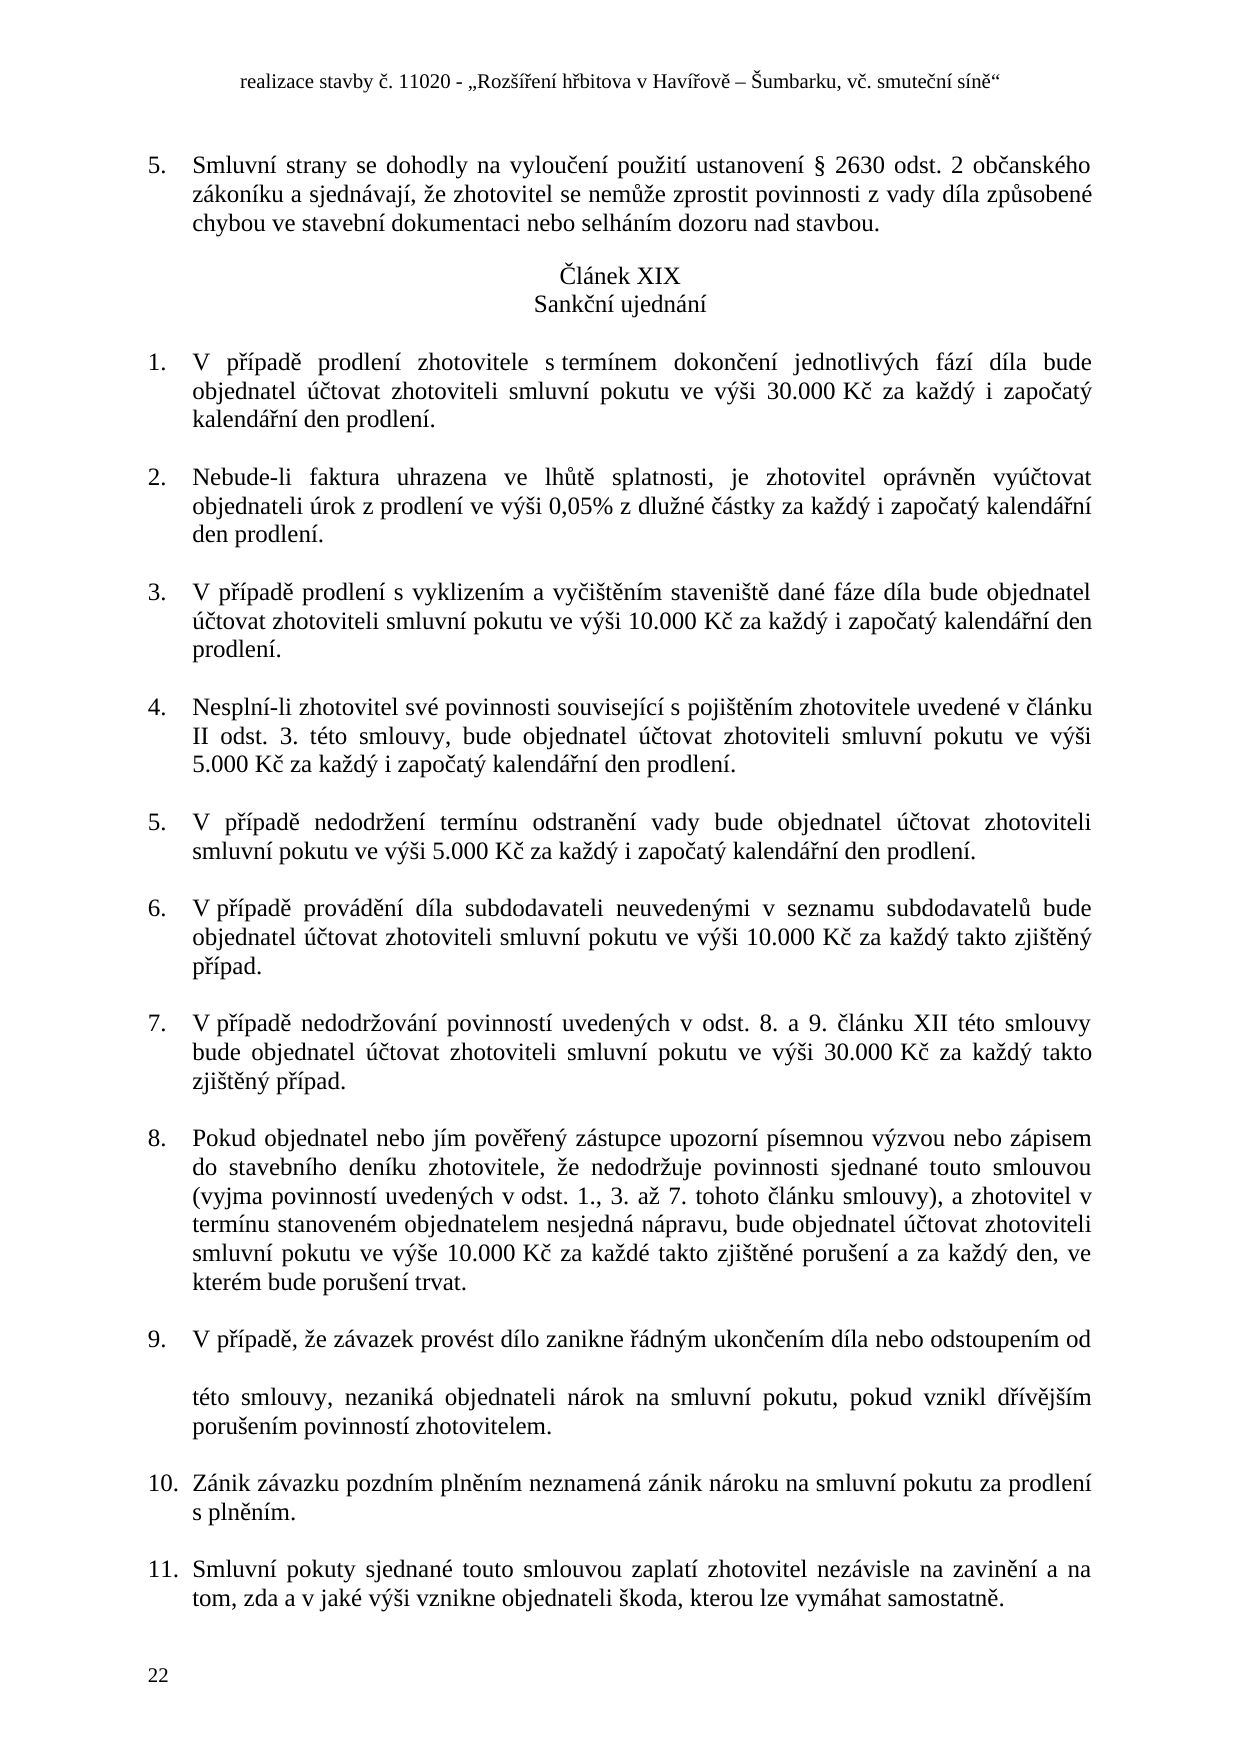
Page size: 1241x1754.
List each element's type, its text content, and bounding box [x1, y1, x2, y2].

list V případě provádění díla subdodavateli neuvedenými v seznamu subdodavatelů bude objednatel účtovat zhotoviteli smluvní pokutu ve výši 10.000 Kč za každý takto zjištěný případ. [148, 893, 1092, 979]
text Sankční ujednání [148, 289, 1092, 318]
list Zánik závazku pozdním plněním neznamená zánik nároku na smluvní pokutu za prodlení s plněním. [148, 1468, 1092, 1526]
text Článek XIX [148, 261, 1092, 289]
list Nesplní-li zhotovitel své povinnosti související s pojištěním zhotovitele uvedené v článku II odst. 3. této smlouvy, bude objednatel účtovat zhotoviteli smluvní pokutu ve výši 5.000 Kč za každý i započatý kalendářní den prodlení. [148, 692, 1092, 778]
list Nebude-li faktura uhrazena ve lhůtě splatnosti, je zhotovitel oprávněn vyúčtovat objednateli úrok z prodlení ve výši 0,05% z dlužné částky za každý i započatý kalendářní den prodlení. [148, 462, 1092, 548]
list V případě nedodržování povinností uvedených v odst. 8. a 9. článku XII této smlouvy bude objednatel účtovat zhotoviteli smluvní pokutu ve výši 30.000 Kč za každý takto zjištěný případ. [148, 1008, 1092, 1094]
list Pokud objednatel nebo jím pověřený zástupce upozorní písemnou výzvou nebo zápisem do stavebního deníku zhotovitele, že nedodržuje povinnosti sjednané touto smlouvou (vyjma povinností uvedených v odst. 1., 3. až 7. tohoto článku smlouvy), a zhotovitel v termínu stanoveném objednatelem nesjedná nápravu, bude objednatel účtovat zhotoviteli smluvní pokutu ve výše 10.000 Kč za každé takto zjištěné porušení a za každý den, ve kterém bude porušení trvat. [148, 1123, 1092, 1296]
list V případě nedodržení termínu odstranění vady bude objednatel účtovat zhotoviteli smluvní pokutu ve výši 5.000 Kč za každý i započatý kalendářní den prodlení. [148, 807, 1092, 864]
list V případě prodlení s vyklizením a vyčištěním staveniště dané fáze díla bude objednatel účtovat zhotoviteli smluvní pokutu ve výši 10.000 Kč za každý i započatý kalendářní den prodlení. [148, 577, 1092, 663]
list Smluvní pokuty sjednané touto smlouvou zaplatí zhotovitel nezávisle na zavinění a na tom, zda a v jaké výši vznikne objednateli škoda, kterou lze vymáhat samostatně. [148, 1554, 1092, 1612]
list Smluvní strany se dohodly na vyloučení použití ustanovení § 2630 odst. 2 občanského zákoníku a sjednávají, že zhotovitel se nemůže zprostit povinnosti z vady díla způsobené chybou ve stavební dokumentaci nebo selháním dozoru nad stavbou. [148, 151, 1092, 237]
list V případě, že závazek provést dílo zanikne řádným ukončením díla nebo odstoupením od této smlouvy, nezaniká objednateli nárok na smluvní pokutu, pokud vznikl dřívějším porušením povinností zhotovitelem. [148, 1324, 1092, 1439]
list V případě prodlení zhotovitele s termínem dokončení jednotlivých fází díla bude objednatel účtovat zhotoviteli smluvní pokutu ve výši 30.000 Kč za každý i započatý kalendářní den prodlení. [148, 347, 1092, 433]
